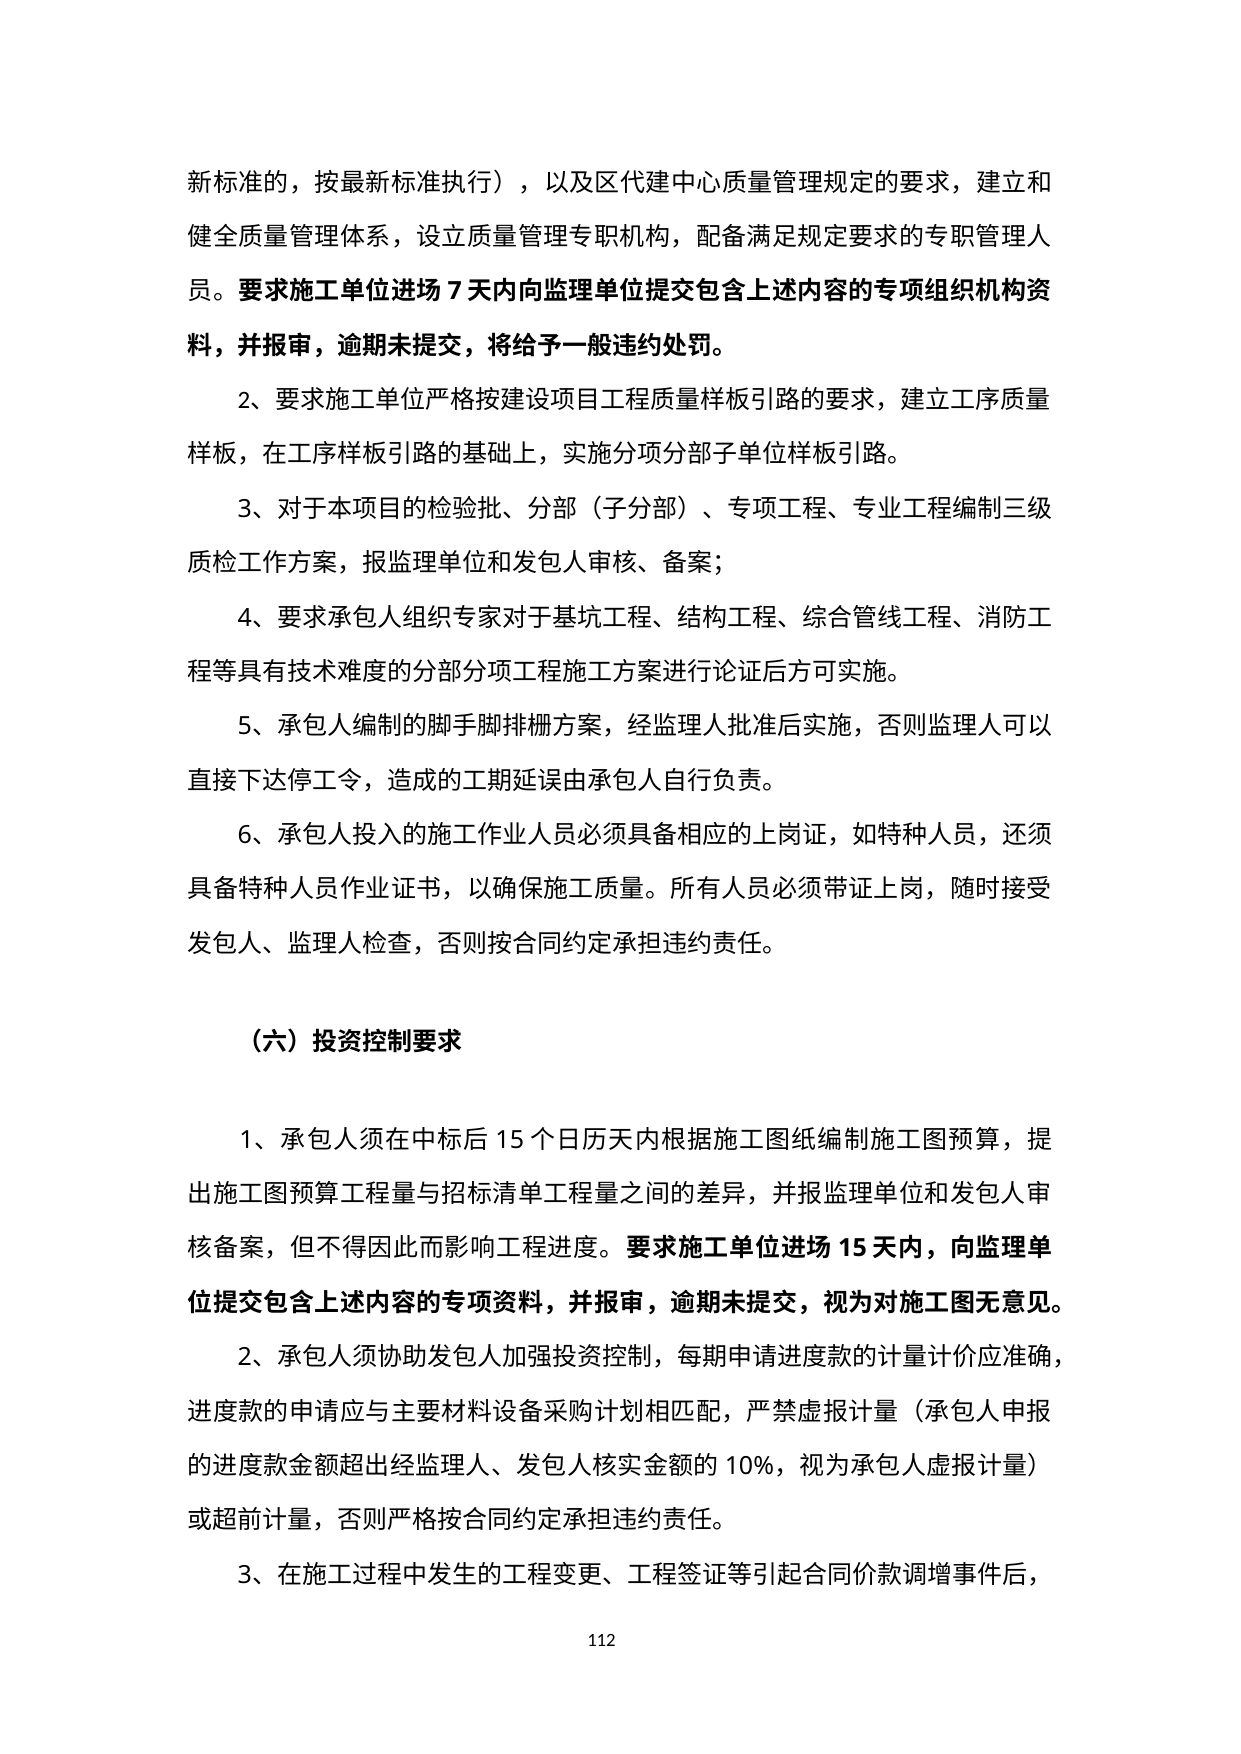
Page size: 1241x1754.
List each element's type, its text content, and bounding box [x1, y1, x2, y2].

list 2、要求施工单位严格按建设项目工程质量样板引路的要求，建立工序质量样板，在工序样板引路的基础上，实施分项分部子单位样板引路。 [187, 379, 1053, 470]
list 承包人编制的脚手脚排栅方案，经监理人批准后实施，否则监理人可以直接下达停工令，造成的工期延误由承包人自行负责。 [187, 706, 1053, 796]
list 6、承包人投入的施工作业人员必须具备相应的上岗证，如特种人员，还须具备特种人员作业证书，以确保施工质量。所有人员必须带证上岗，随时接受发包人、监理人检查，否则按合同约定承担违约责任。 [187, 814, 1053, 959]
list 4、要求承包人组织专家对于基坑工程、结构工程、综合管线工程、消防工程等具有技术难度的分部分项工程施工方案进行论证后方可实施。 [187, 597, 1053, 688]
subtitle （六）投资控制要求 [187, 1007, 1053, 1072]
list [187, 162, 1053, 361]
list 3、对于本项目的检验批、分部（子分部）、专项工程、专业工程编制三级质检工作方案，报监理单位和发包人审核、备案； [187, 488, 1053, 579]
text 1、承包人须在中标后15个日历天内根据施工图纸编制施工图预算，提出施工图预算工程量与招标清单工程量之间的差异，并报监理单位和发包人审核备案，但不得因此而影响工程进度。要求施工单位进场15天内，向监理单位提交包含上述内容的专项资料，并报审，逾期未提交，视为对施工图无意见。 [187, 1119, 1053, 1318]
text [187, 1554, 1053, 1590]
text 2、承包人须协助发包人加强投资控制，每期申请进度款的计量计价应准确，进度款的申请应与主要材料设备采购计划相匹配，严禁虚报计量（承包人申报的进度款金额超出经监理人、发包人核实金额的10%，视为承包人虚报计量）或超前计量，否则严格按合同约定承担违约责任。 [187, 1337, 1053, 1536]
